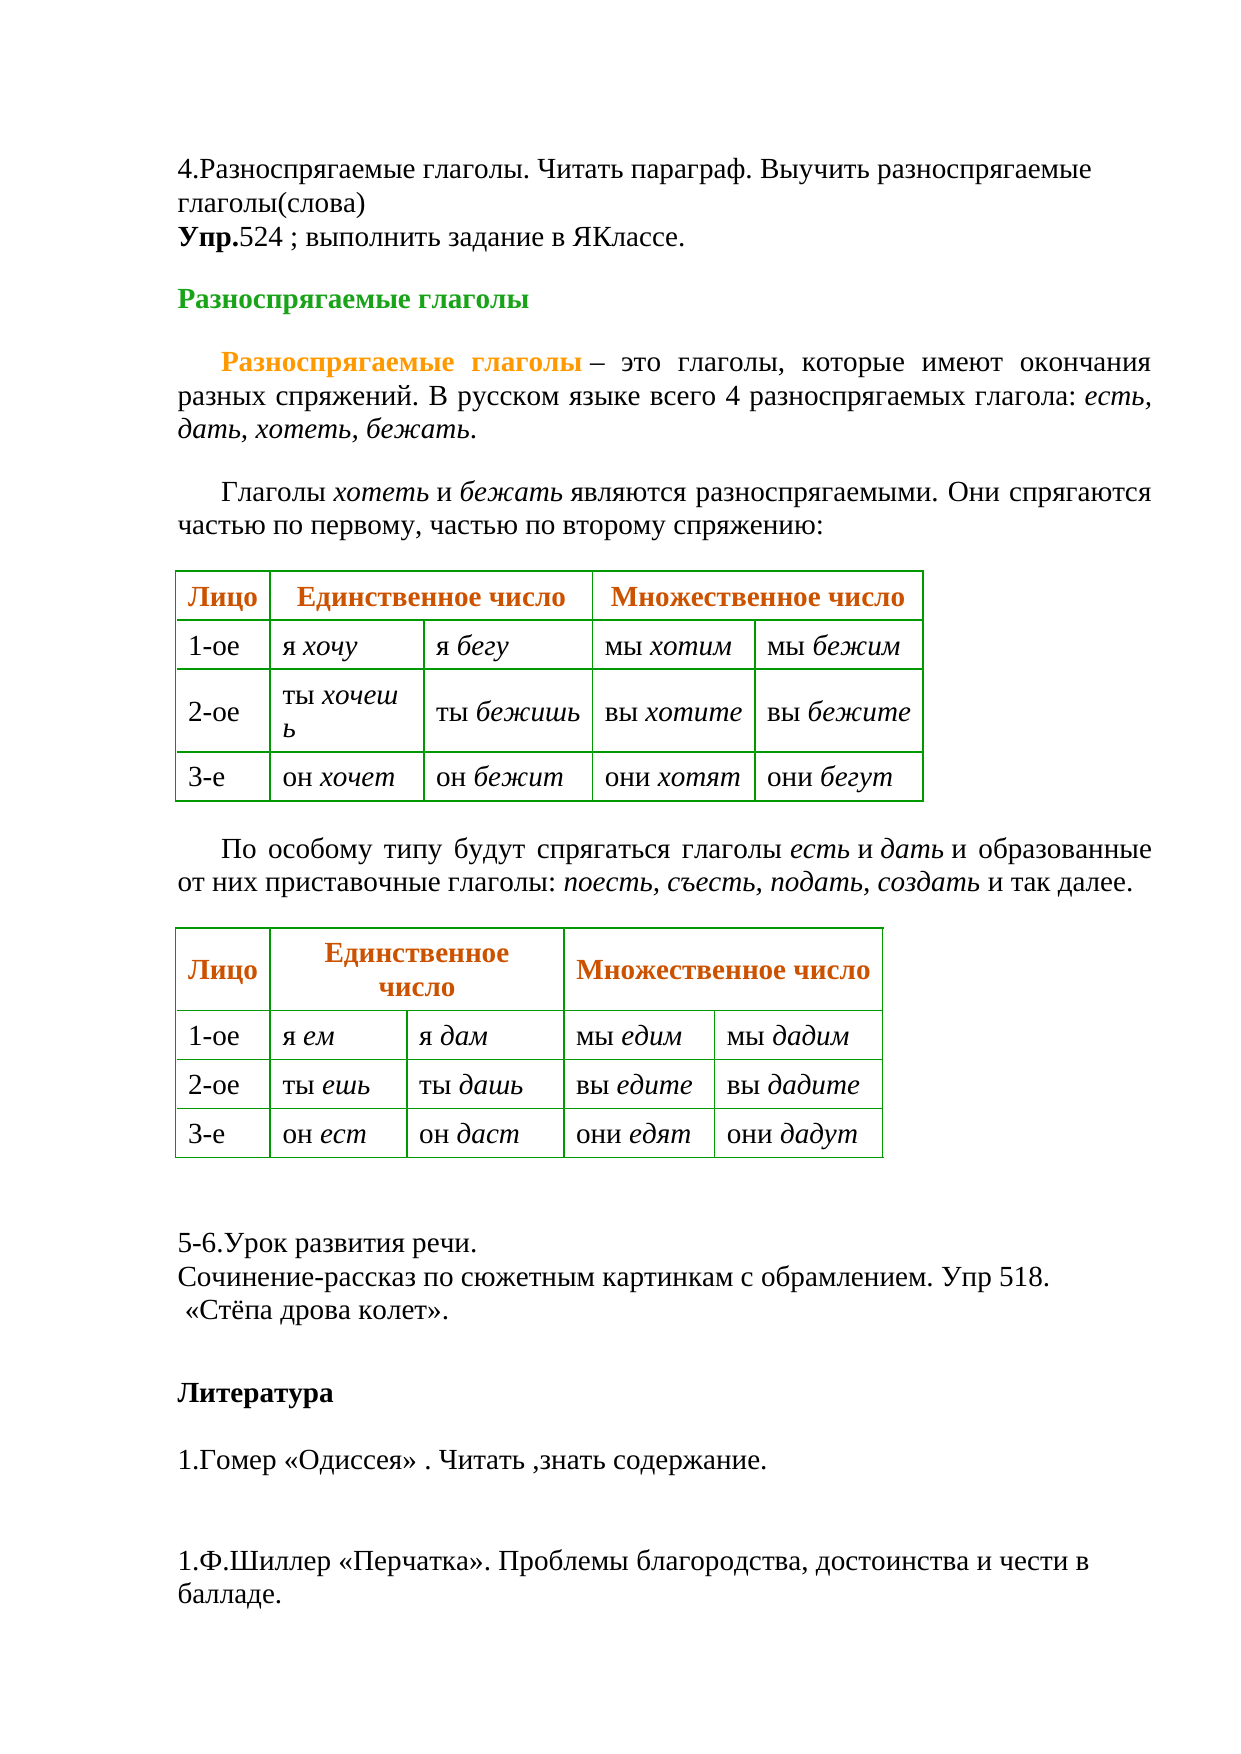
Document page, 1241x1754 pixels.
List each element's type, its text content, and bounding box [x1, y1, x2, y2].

table_cell они дадут [715, 1109, 882, 1157]
table_cell вы хотите [593, 670, 754, 751]
table_header Лицо [176, 572, 269, 619]
table_cell 3-е [176, 752, 269, 800]
text «Стёпа дрова колет». [177, 1292, 1155, 1326]
table_cell они хотят [593, 753, 754, 800]
table_cell ты дашь [408, 1060, 563, 1108]
text Разноспрягаемые глаголы – это глаголы, которые имеют окончания разных спряжений. В русском языке всего 4 разноспрягаемых глагола: есть, дать, хотеть, бежать. [177, 344, 1152, 445]
table_cell мы бежим [756, 621, 922, 668]
text Упр.524 ; выполнить задание в ЯКлассе. [177, 219, 1152, 252]
table_cell вы дадите [715, 1060, 882, 1108]
text 1.Гомер «Одиссея» . Читать ,знать содержание. [177, 1442, 1152, 1476]
text Глаголы хотеть и бежать являются разноспрягаемыми. Они спрягаются частью по первому, частью по второму спряжению: [177, 474, 1152, 541]
table_cell я ем [271, 1011, 406, 1059]
table_header Множественное число [593, 572, 922, 619]
table_cell 1-ое [176, 1011, 269, 1059]
text Сочинение-рассказ по сюжетным картинкам с обрамлением. Упр 518. [177, 1259, 1152, 1292]
table_cell вы едите [565, 1060, 714, 1108]
table_cell 1-ое [176, 620, 269, 668]
table_cell мы едим [565, 1011, 714, 1059]
table_cell вы бежите [756, 670, 922, 751]
table_cell 3-е [176, 1109, 269, 1157]
table_cell они едят [565, 1109, 714, 1157]
text Литература [177, 1375, 1152, 1408]
table_cell я дам [408, 1011, 563, 1059]
table_cell они бегут [756, 753, 922, 800]
table_cell 2-ое [176, 669, 269, 751]
table_header Единственное число [271, 572, 592, 619]
table_cell он хочет [271, 753, 423, 800]
table_cell мы хотим [593, 621, 754, 668]
table_cell он ест [271, 1109, 406, 1157]
table_cell я бегу [425, 621, 592, 668]
table_cell он бежит [425, 753, 592, 800]
text 1.Ф.Шиллер «Перчатка». Проблемы благородства, достоинства и чести в балладе. [177, 1543, 1152, 1610]
table_cell он даст [408, 1109, 563, 1157]
table_cell я хочу [271, 621, 423, 668]
table_cell ты ешь [271, 1060, 406, 1108]
table_header Множественное число [565, 929, 882, 1009]
table_cell ты хочешь [271, 670, 423, 751]
text Разноспрягаемые глаголы [177, 281, 1152, 315]
text 4.Разноспрягаемые глаголы. Читать параграф. Выучить разноспрягаемые глаголы(слова) [177, 152, 1152, 219]
table_cell 2-ое [176, 1060, 269, 1108]
text 5-6.Урок развития речи. [177, 1225, 1152, 1259]
table_cell мы дадим [715, 1011, 882, 1059]
table_header Лицо [176, 929, 269, 1009]
table_header Единственное число [271, 929, 563, 1009]
table_cell ты бежишь [425, 670, 592, 751]
text По особому типу будут спрягаться глаголы есть и дать и образованные от них приставочные глаголы: поесть, съесть, подать, создать и так далее. [177, 831, 1152, 898]
